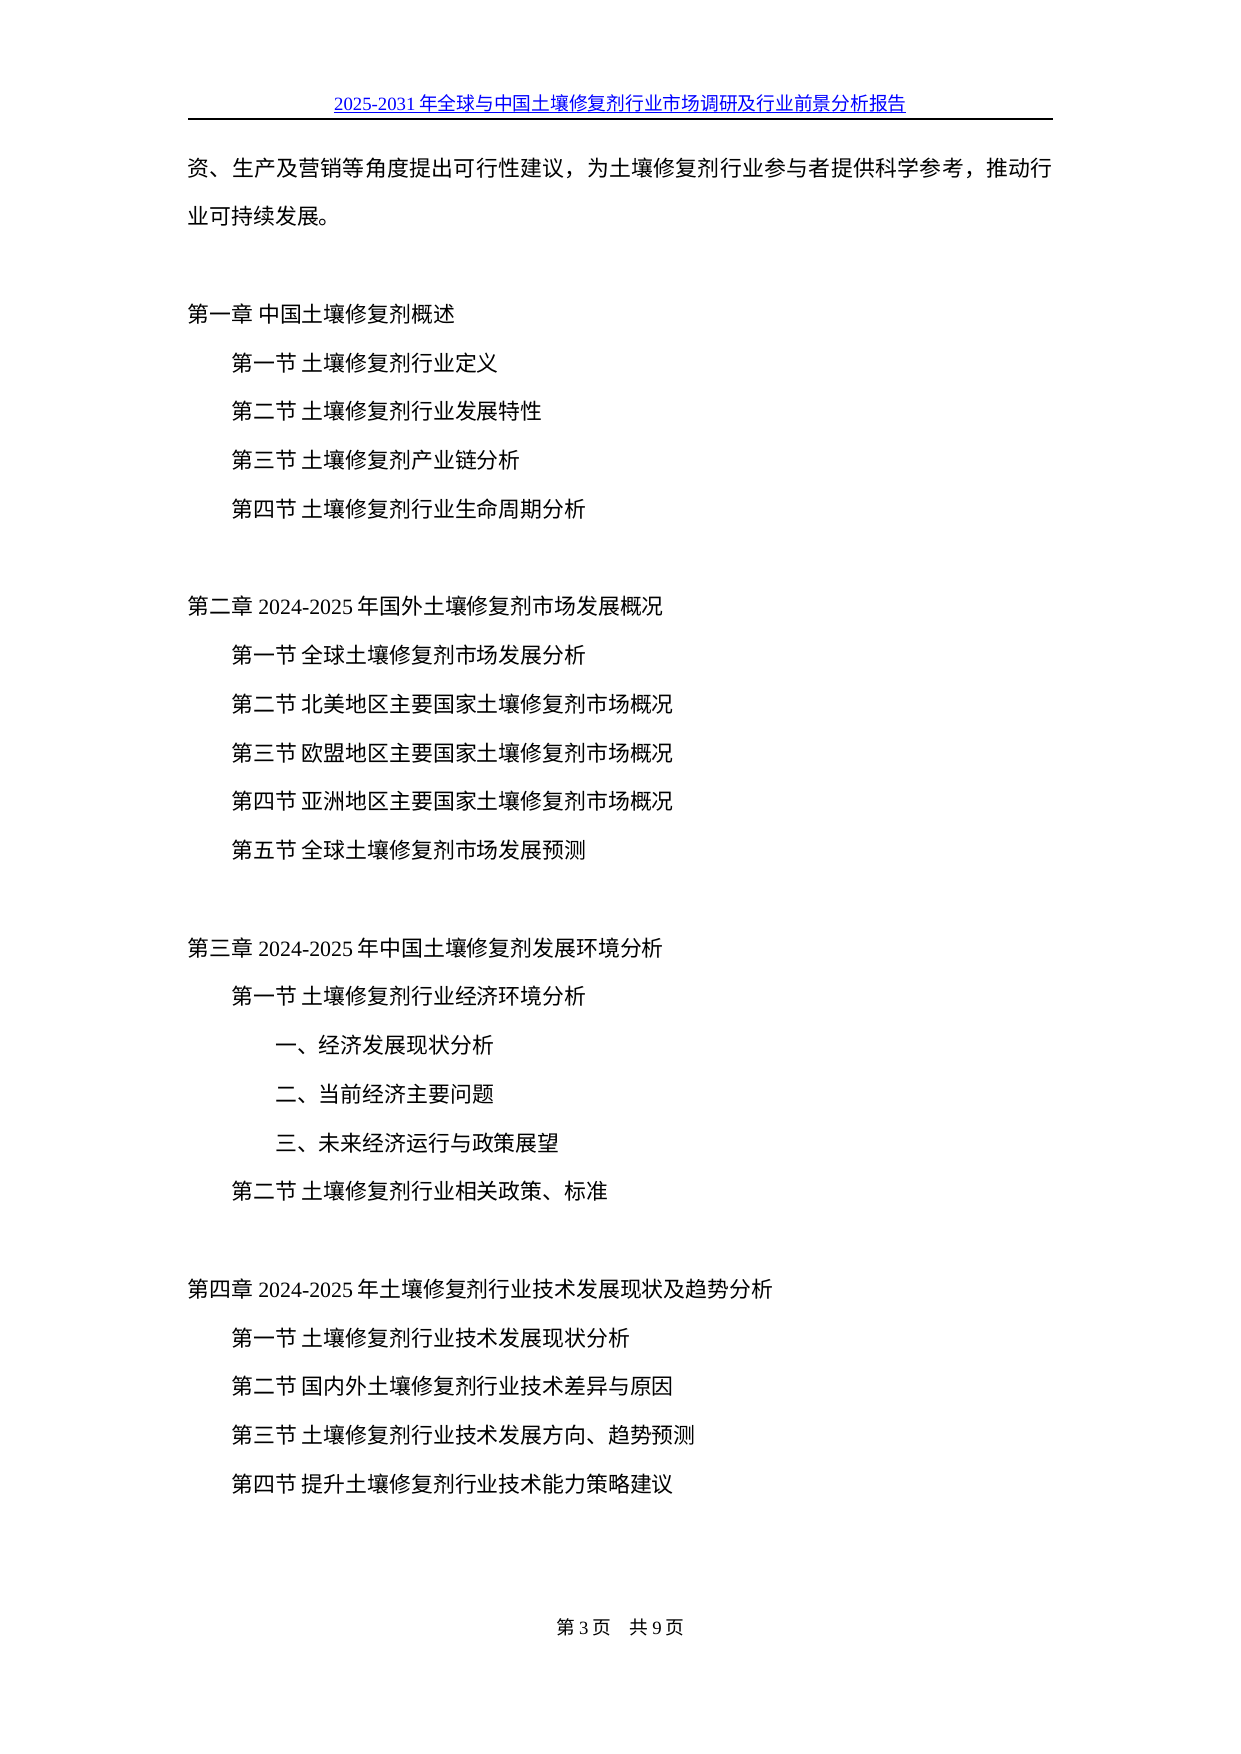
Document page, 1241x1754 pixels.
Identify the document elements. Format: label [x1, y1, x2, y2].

text [187, 150, 1053, 1499]
